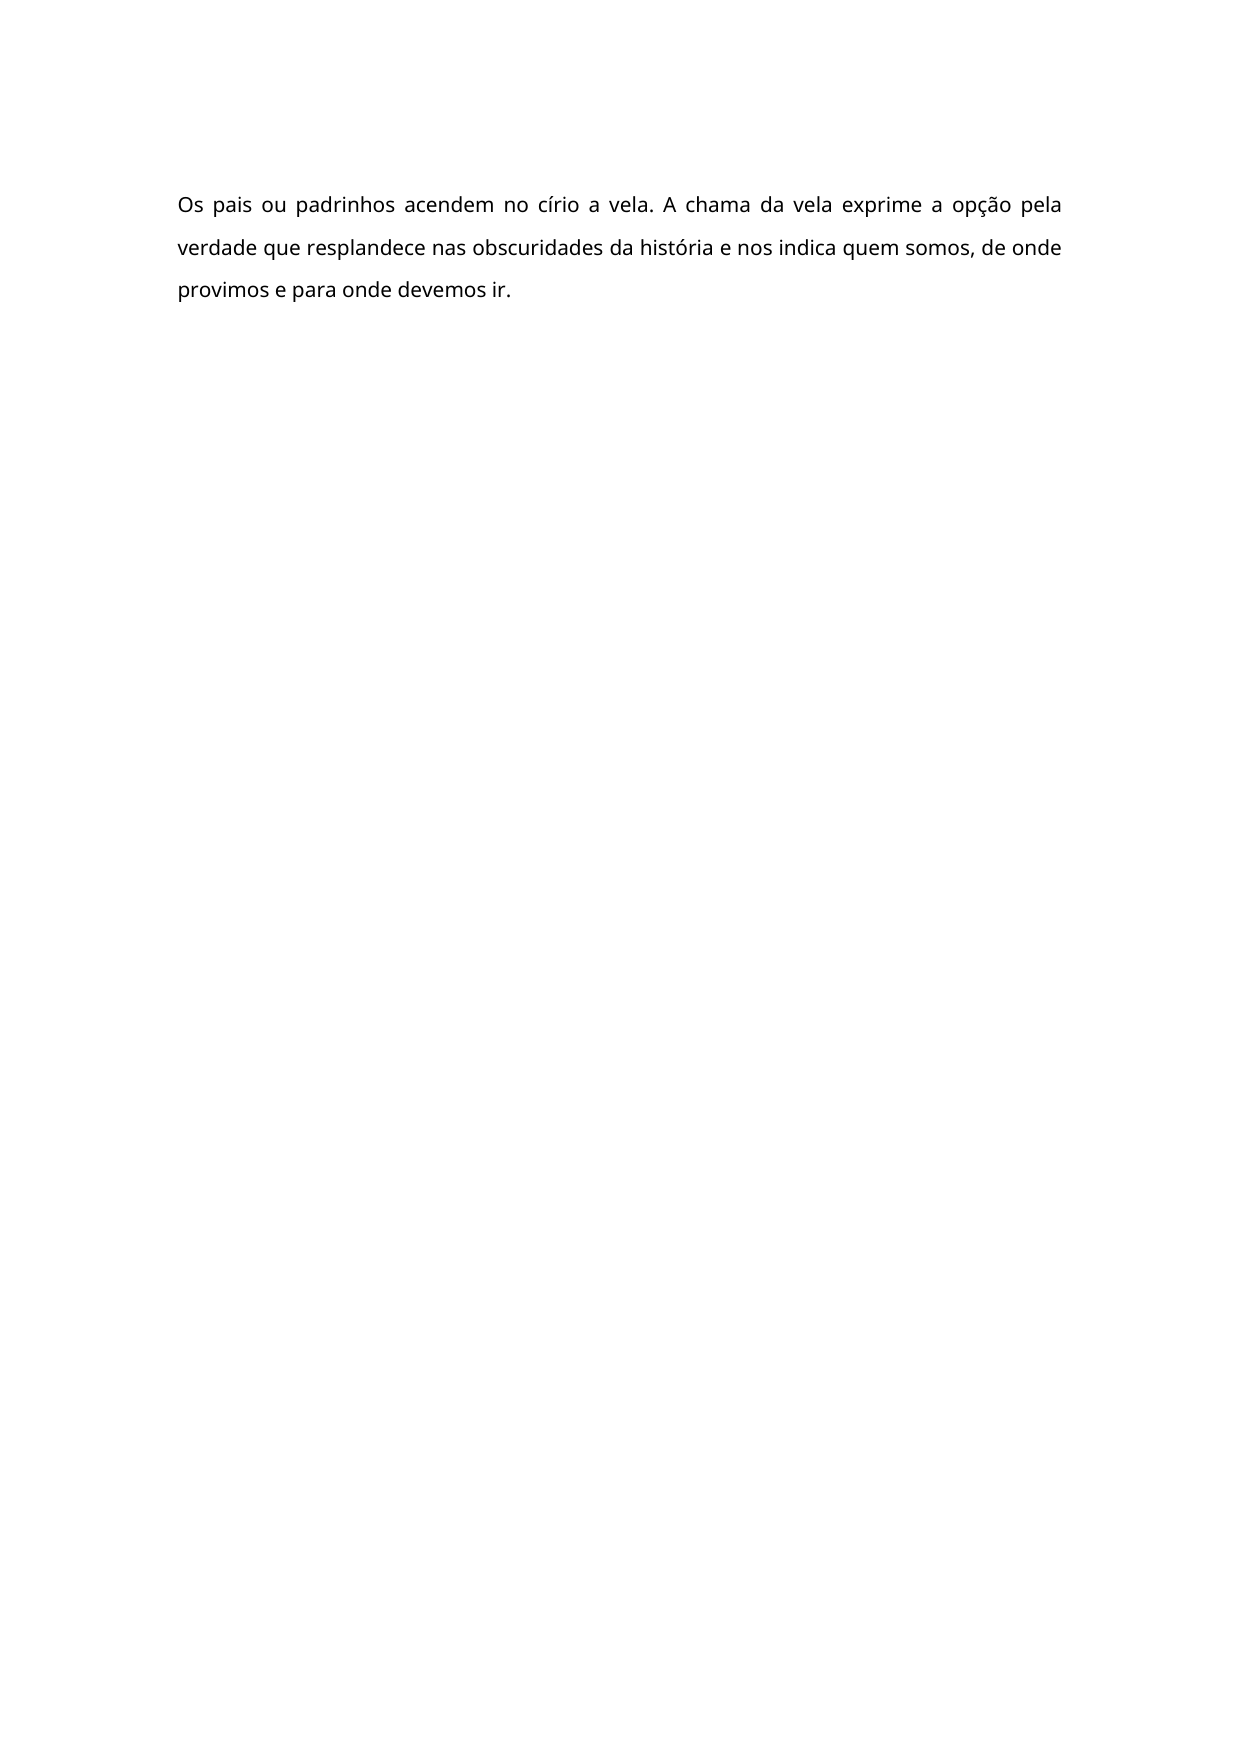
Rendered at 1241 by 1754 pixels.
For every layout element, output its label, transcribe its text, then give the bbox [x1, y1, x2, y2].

text Os pais ou padrinhos acendem no círio a vela. A chama da vela exprime a opção pela verdade que resplandece nas obscuridades da história e nos indica quem somos, de onde provimos e para onde devemos ir. [177, 190, 1063, 304]
